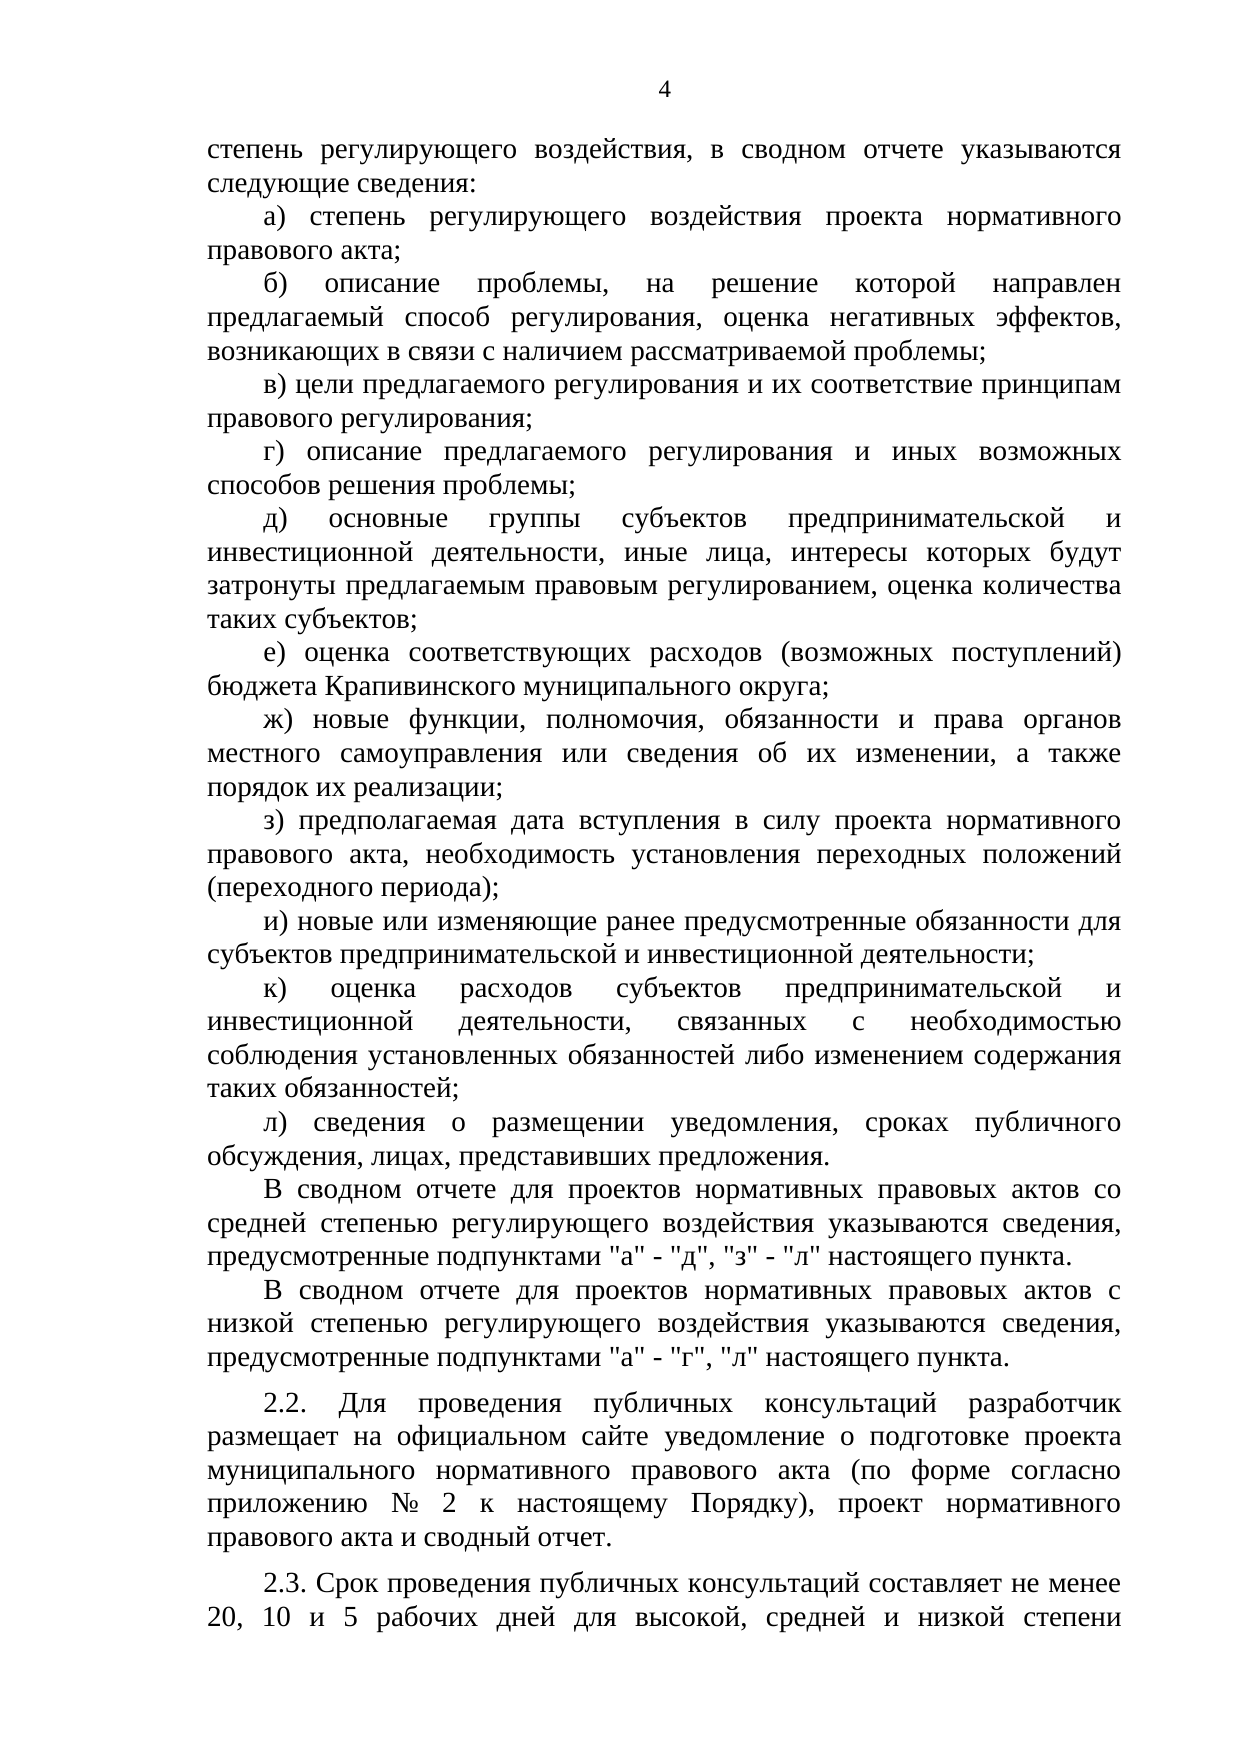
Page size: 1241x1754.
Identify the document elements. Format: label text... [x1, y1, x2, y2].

text л) сведения о размещении уведомления, сроках публичного обсуждения, лицах, представивших предложения. [207, 1104, 1122, 1171]
text б) описание проблемы, на решение которой направлен предлагаемый способ регулирования, оценка негативных эффектов, возникающих в связи с наличием рассматриваемой проблемы; [207, 266, 1122, 366]
text к) оценка расходов субъектов предпринимательской и инвестиционной деятельности, связанных с необходимостью соблюдения установленных обязанностей либо изменением содержания таких обязанностей; [207, 970, 1122, 1104]
text В сводном отчете для проектов нормативных правовых актов со средней степенью регулирующего воздействия указываются сведения, предусмотренные подпунктами "а" - "д", "з" - "л" настоящего пункта. [207, 1171, 1122, 1272]
text а) степень регулирующего воздействия проекта нормативного правового акта; [207, 198, 1122, 266]
text и) новые или изменяющие ранее предусмотренные обязанности для субъектов предпринимательской и инвестиционной деятельности; [207, 903, 1122, 970]
text ж) новые функции, полномочия, обязанности и права органов местного самоуправления или сведения об их изменении, а также порядок их реализации; [207, 702, 1122, 802]
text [207, 1565, 1122, 1632]
text 2.2. Для проведения публичных консультаций разработчик размещает на официальном сайте уведомление о подготовке проекта муниципального нормативного правового акта (по форме согласно приложению № 2 к настоящему Порядку), проект нормативного правового акта и сводный отчет. [207, 1385, 1122, 1553]
text д) основные группы субъектов предпринимательской и инвестиционной деятельности, иные лица, интересы которых будут затронуты предлагаемым правовым регулированием, оценка количества таких субъектов; [207, 500, 1122, 634]
text е) оценка соответствующих расходов (возможных поступлений) бюджета Крапивинского муниципального округа; [207, 634, 1122, 702]
text з) предполагаемая дата вступления в силу проекта нормативного правового акта, необходимость установления переходных положений (переходного периода); [207, 802, 1122, 903]
text г) описание предлагаемого регулирования и иных возможных способов решения проблемы; [207, 433, 1122, 500]
text В сводном отчете для проектов нормативных правовых актов с низкой степенью регулирующего воздействия указываются сведения, предусмотренные подпунктами "а" - "г", "л" настоящего пункта. [207, 1272, 1122, 1372]
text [207, 131, 1122, 198]
text в) цели предлагаемого регулирования и их соответствие принципам правового регулирования; [207, 366, 1122, 433]
